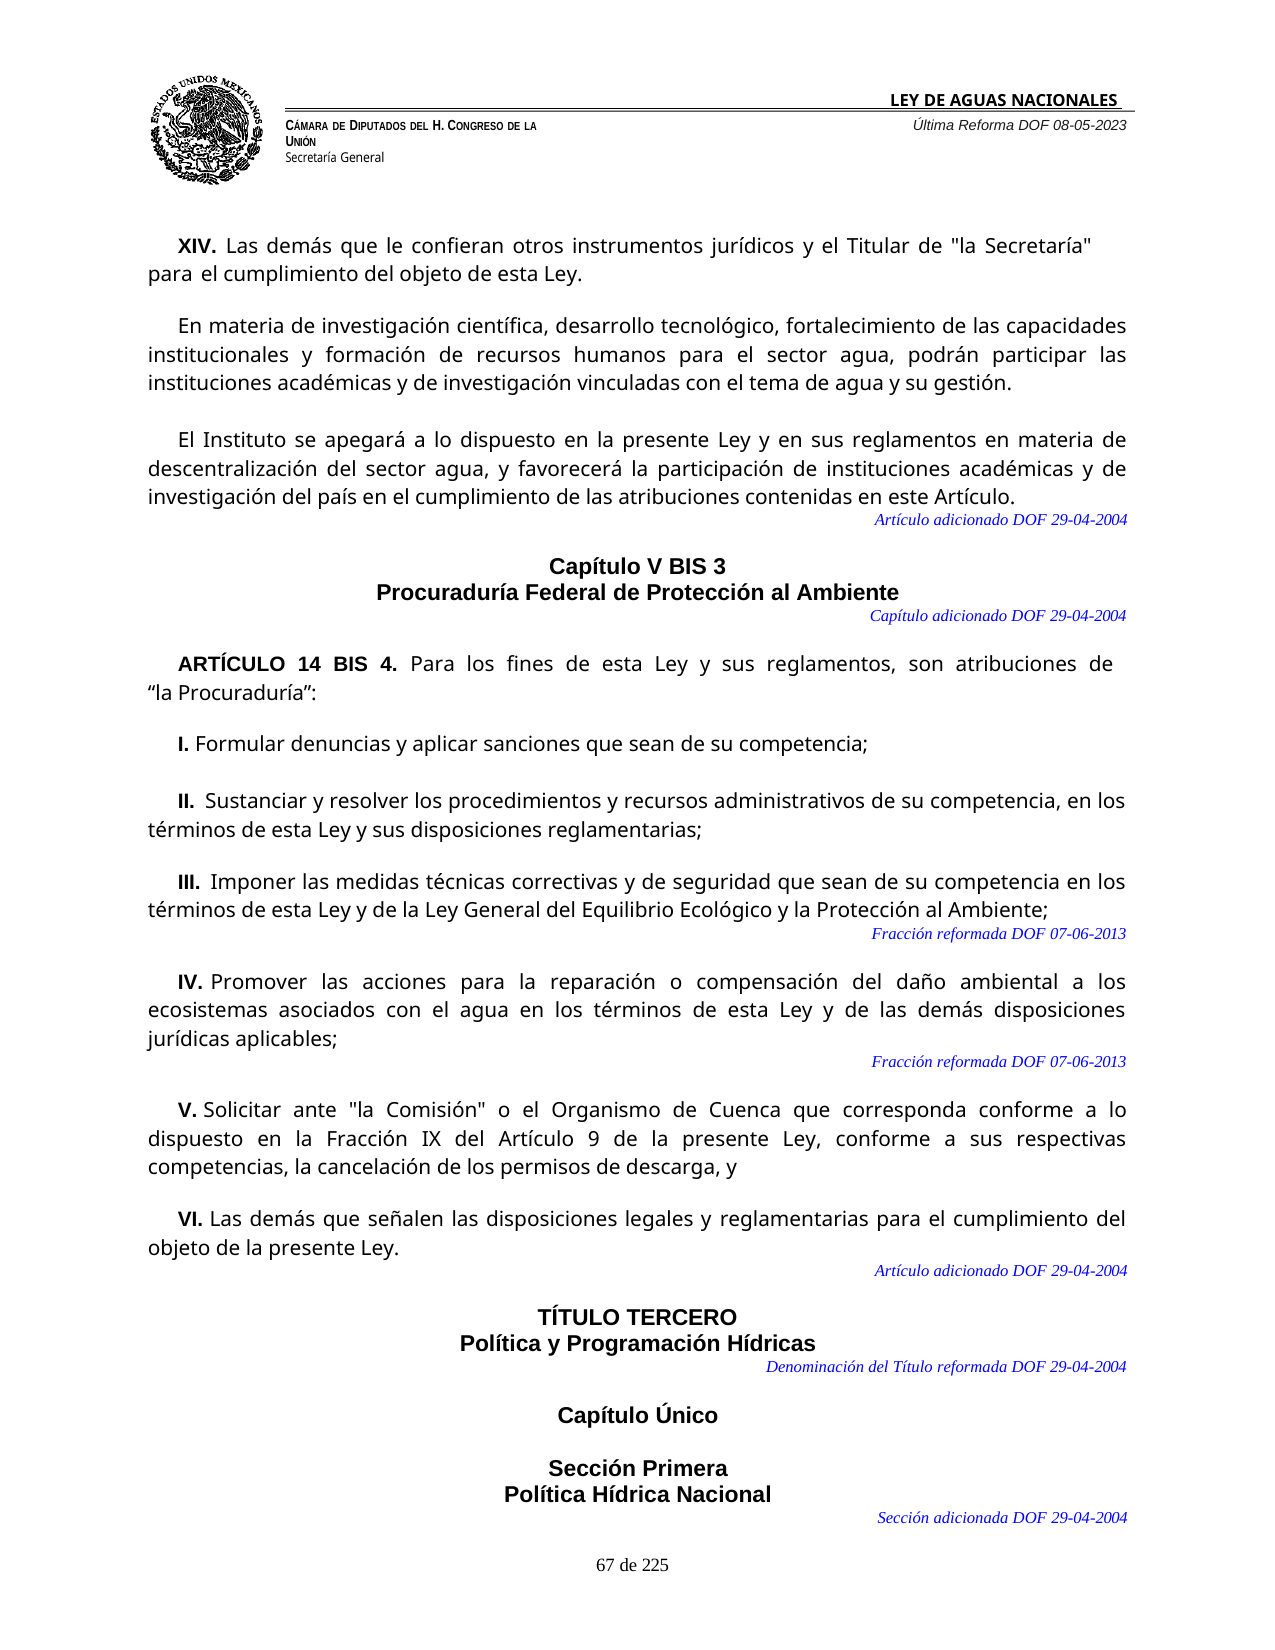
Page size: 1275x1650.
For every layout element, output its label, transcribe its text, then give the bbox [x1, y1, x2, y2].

list Las demás que le confieran otros instrumentos jurídicos y el Titular de "la Secretaría" para el cumplimiento del objeto de esta Ley. [148, 231, 1128, 288]
subtitle Política y Programación Hídricas [263, 1330, 1012, 1357]
text Procuraduría Federal de Protección al Ambiente [263, 580, 1012, 606]
list Promover las acciones para la reparación o compensación del daño ambiental a los ecosistemas asociados con el agua en los términos de esta Ley y de las demás disposiciones jurídicas aplicables; [148, 967, 1127, 1052]
text El Instituto se apegará a lo dispuesto en la presente Ley y en sus reglamentos en materia de descentralización del sector agua, y favorecerá la participación de instituciones académicas y de investigación del país en el cumplimiento de las atribuciones contenidas en este Artículo. [148, 426, 1128, 511]
list Solicitar ante "la Comisión" o el Organismo de Cuenca que corresponda conforme a lo dispuesto en la Fracción IX del Artículo 9 de la presente Ley, conforme a sus respectivas competencias, la cancelación de los permisos de descarga, y [148, 1095, 1127, 1181]
list Imponer las medidas técnicas correctivas y de seguridad que sean de su competencia en los términos de esta Ley y de la Ley General del Equilibrio Ecológico y la Protección al Ambiente; [148, 867, 1127, 924]
picture [150, 75, 263, 185]
text Denominación del Título reformada DOF 29-04-2004 [766, 1357, 1142, 1376]
text Capítulo adicionado DOF 29-04-2004 [869, 606, 1142, 625]
text Fracción reformada DOF 07-06-2013 [871, 924, 1142, 943]
text Artículo adicionado DOF 29-04-2004 [135, 511, 1128, 529]
subtitle Capítulo V BIS 3 [153, 553, 1123, 580]
text Fracción reformada DOF 07-06-2013 [871, 1052, 1142, 1071]
subtitle TÍTULO TERCERO [263, 1304, 1012, 1330]
list Formular denuncias y aplicar sanciones que sean de su competencia; [178, 729, 1142, 758]
text Sección Primera Política Hídrica Nacional [504, 1455, 771, 1508]
subtitle Capítulo Único [153, 1402, 1123, 1428]
list Sustanciar y resolver los procedimientos y recursos administrativos de su competencia, en los términos de esta Ley y sus disposiciones reglamentarias; [148, 787, 1128, 843]
text En materia de investigación científica, desarrollo tecnológico, fortalecimiento de las capacidades institucionales y formación de recursos humanos para el sector agua, podrán participar las instituciones académicas y de investigación vinculadas con el tema de agua y su gestión. [148, 312, 1128, 397]
text Artículo adicionado DOF 29-04-2004 [135, 1261, 1128, 1280]
text ARTÍCULO 14 BIS 4. Para los fines de esta Ley y sus reglamentos, son atribuciones de “la Procuraduría”: [148, 649, 1142, 706]
list Las demás que señalen las disposiciones legales y reglamentarias para el cumplimiento del objeto de la presente Ley. [148, 1204, 1126, 1261]
text Sección adicionada DOF 29-04-2004 [135, 1508, 1128, 1527]
